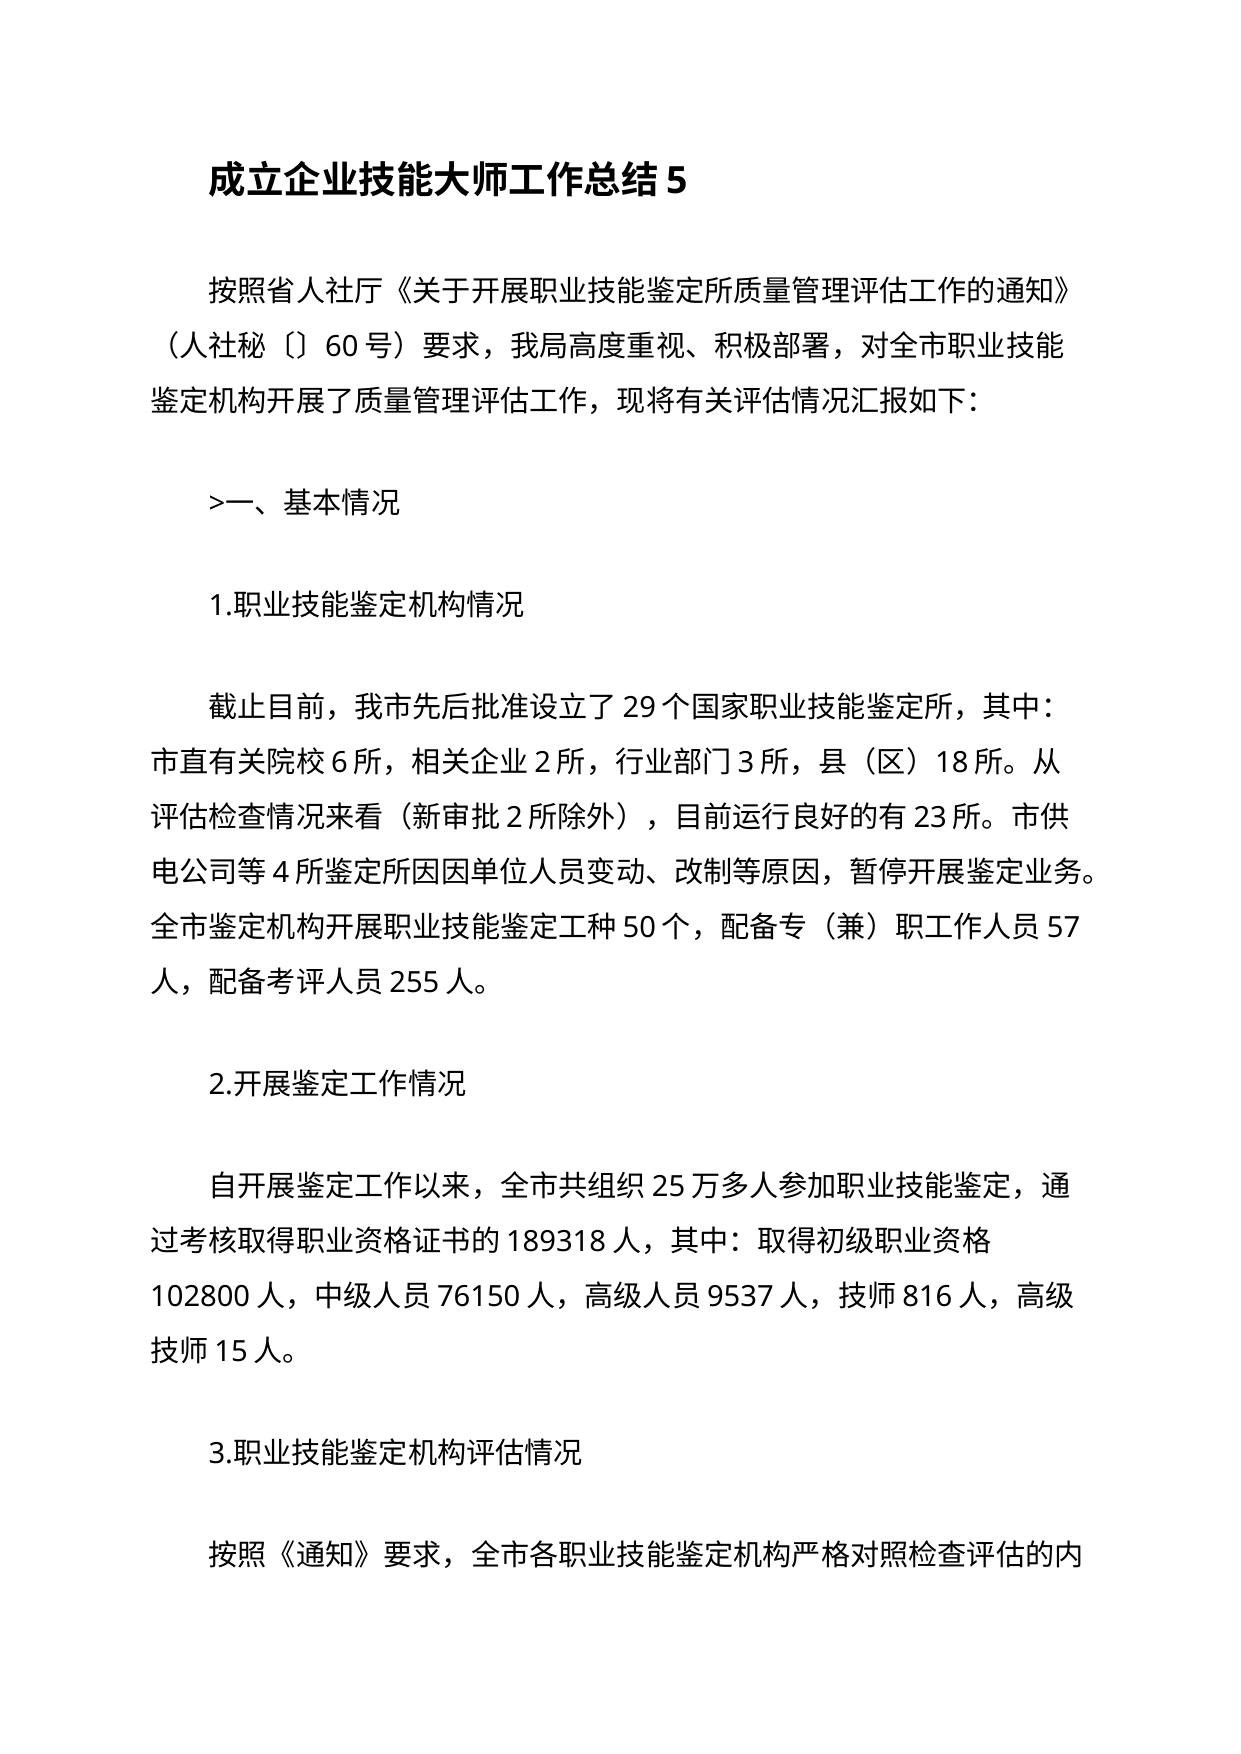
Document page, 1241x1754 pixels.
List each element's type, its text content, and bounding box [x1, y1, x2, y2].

text 2.开展鉴定工作情况 [150, 1060, 1090, 1103]
text >一、基本情况 [150, 479, 1090, 522]
text 按照省人社厅《关于开展职业技能鉴定所质量管理评估工作的通知》（人社秘〔〕60号）要求，我局高度重视、积极部署，对全市职业技能鉴定机构开展了质量管理评估工作，现将有关评估情况汇报如下： [150, 268, 1090, 420]
text 成立企业技能大师工作总结5 [150, 150, 1090, 204]
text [150, 1531, 1090, 1573]
text 截止目前，我市先后批准设立了29个国家职业技能鉴定所，其中：市直有关院校6所，相关企业2所，行业部门3所，县（区）18所。从评估检查情况来看（新审批2所除外），目前运行良好的有23所。市供电公司等4所鉴定所因因单位人员变动、改制等原因，暂停开展鉴定业务。全市鉴定机构开展职业技能鉴定工种50个，配备专（兼）职工作人员57人，配备考评人员255人。 [150, 683, 1090, 1001]
text 自开展鉴定工作以来，全市共组织25万多人参加职业技能鉴定，通过考核取得职业资格证书的189318人，其中：取得初级职业资格102800人，中级人员76150人，高级人员9537人，技师816人，高级技师15人。 [150, 1162, 1090, 1369]
text 3.职业技能鉴定机构评估情况 [150, 1429, 1090, 1472]
text 1.职业技能鉴定机构情况 [150, 581, 1090, 624]
